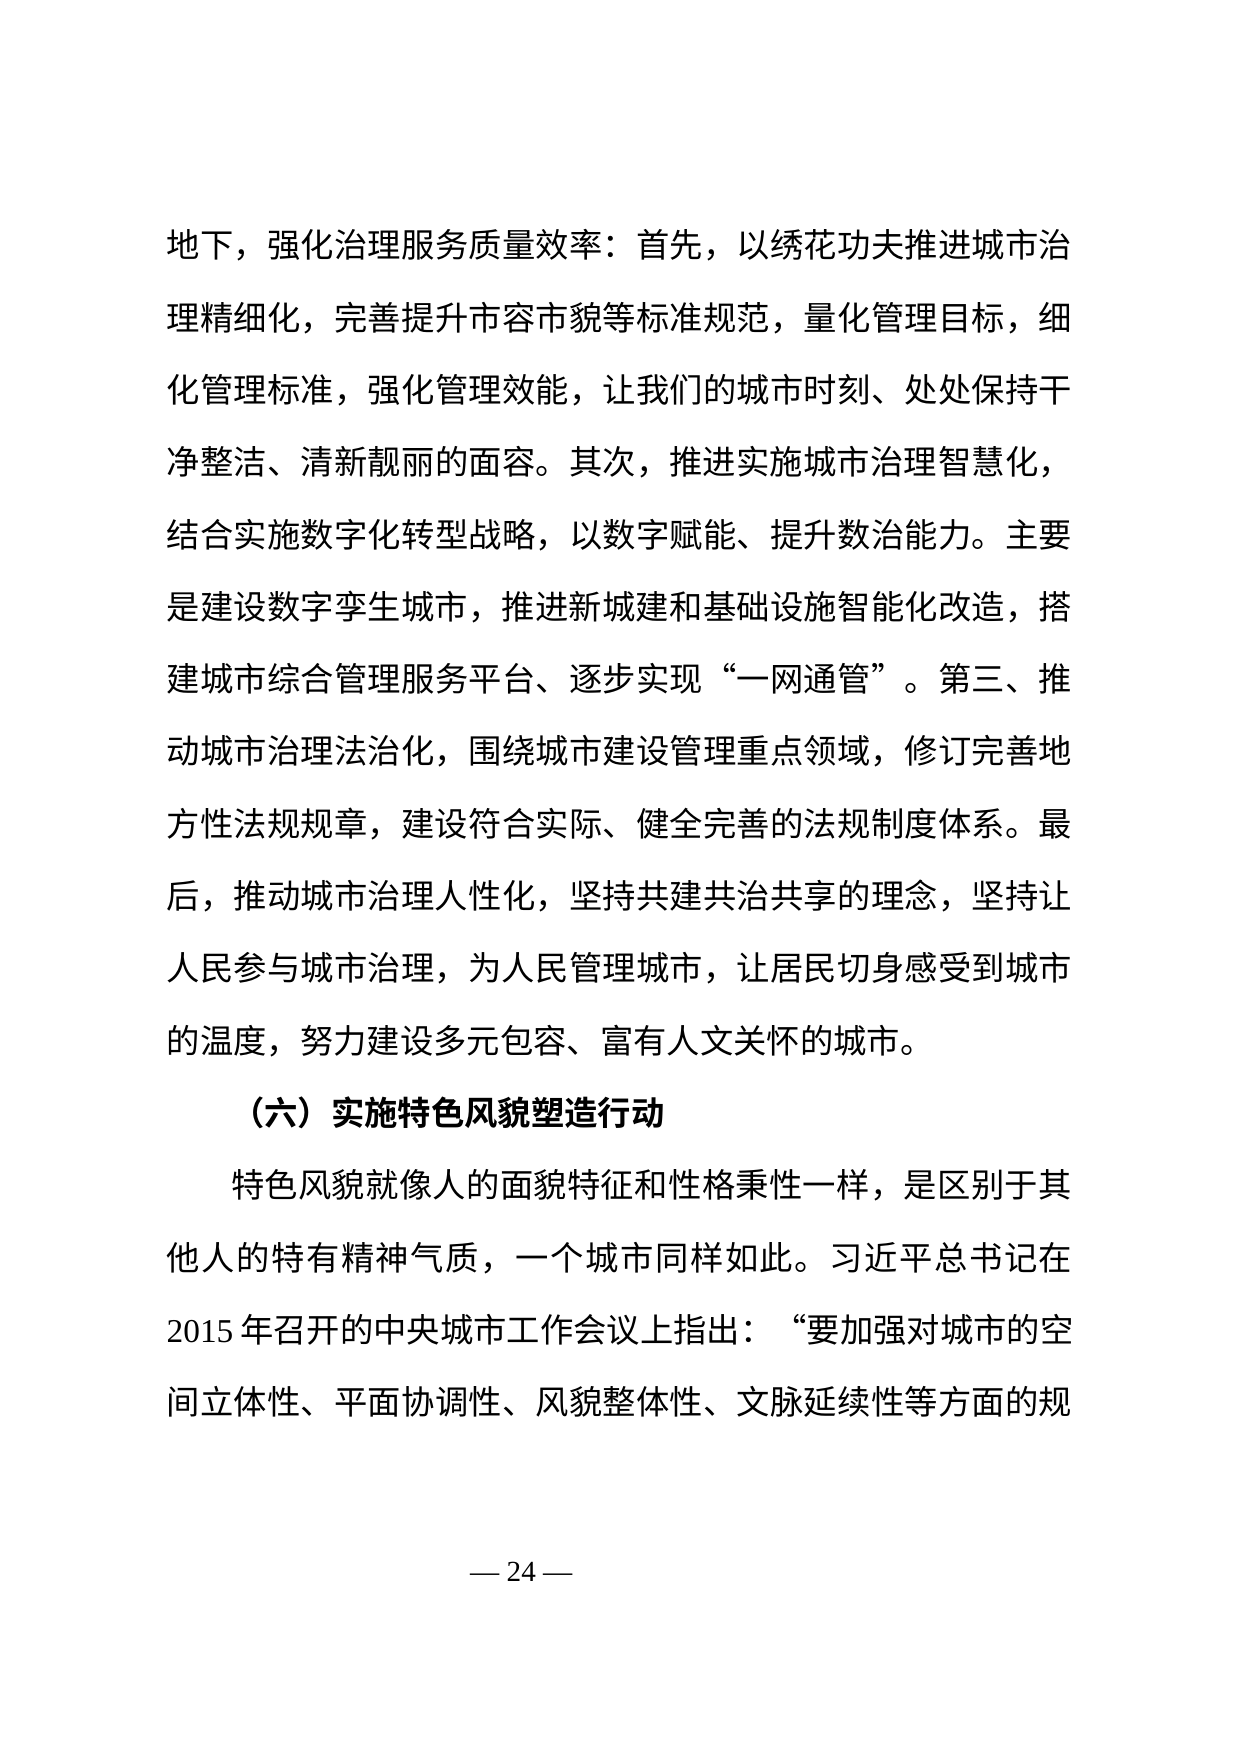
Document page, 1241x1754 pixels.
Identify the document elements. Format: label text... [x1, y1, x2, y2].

text （六）实施特色风貌塑造行动 [166, 1087, 1074, 1135]
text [166, 1159, 1074, 1487]
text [166, 219, 1074, 1063]
